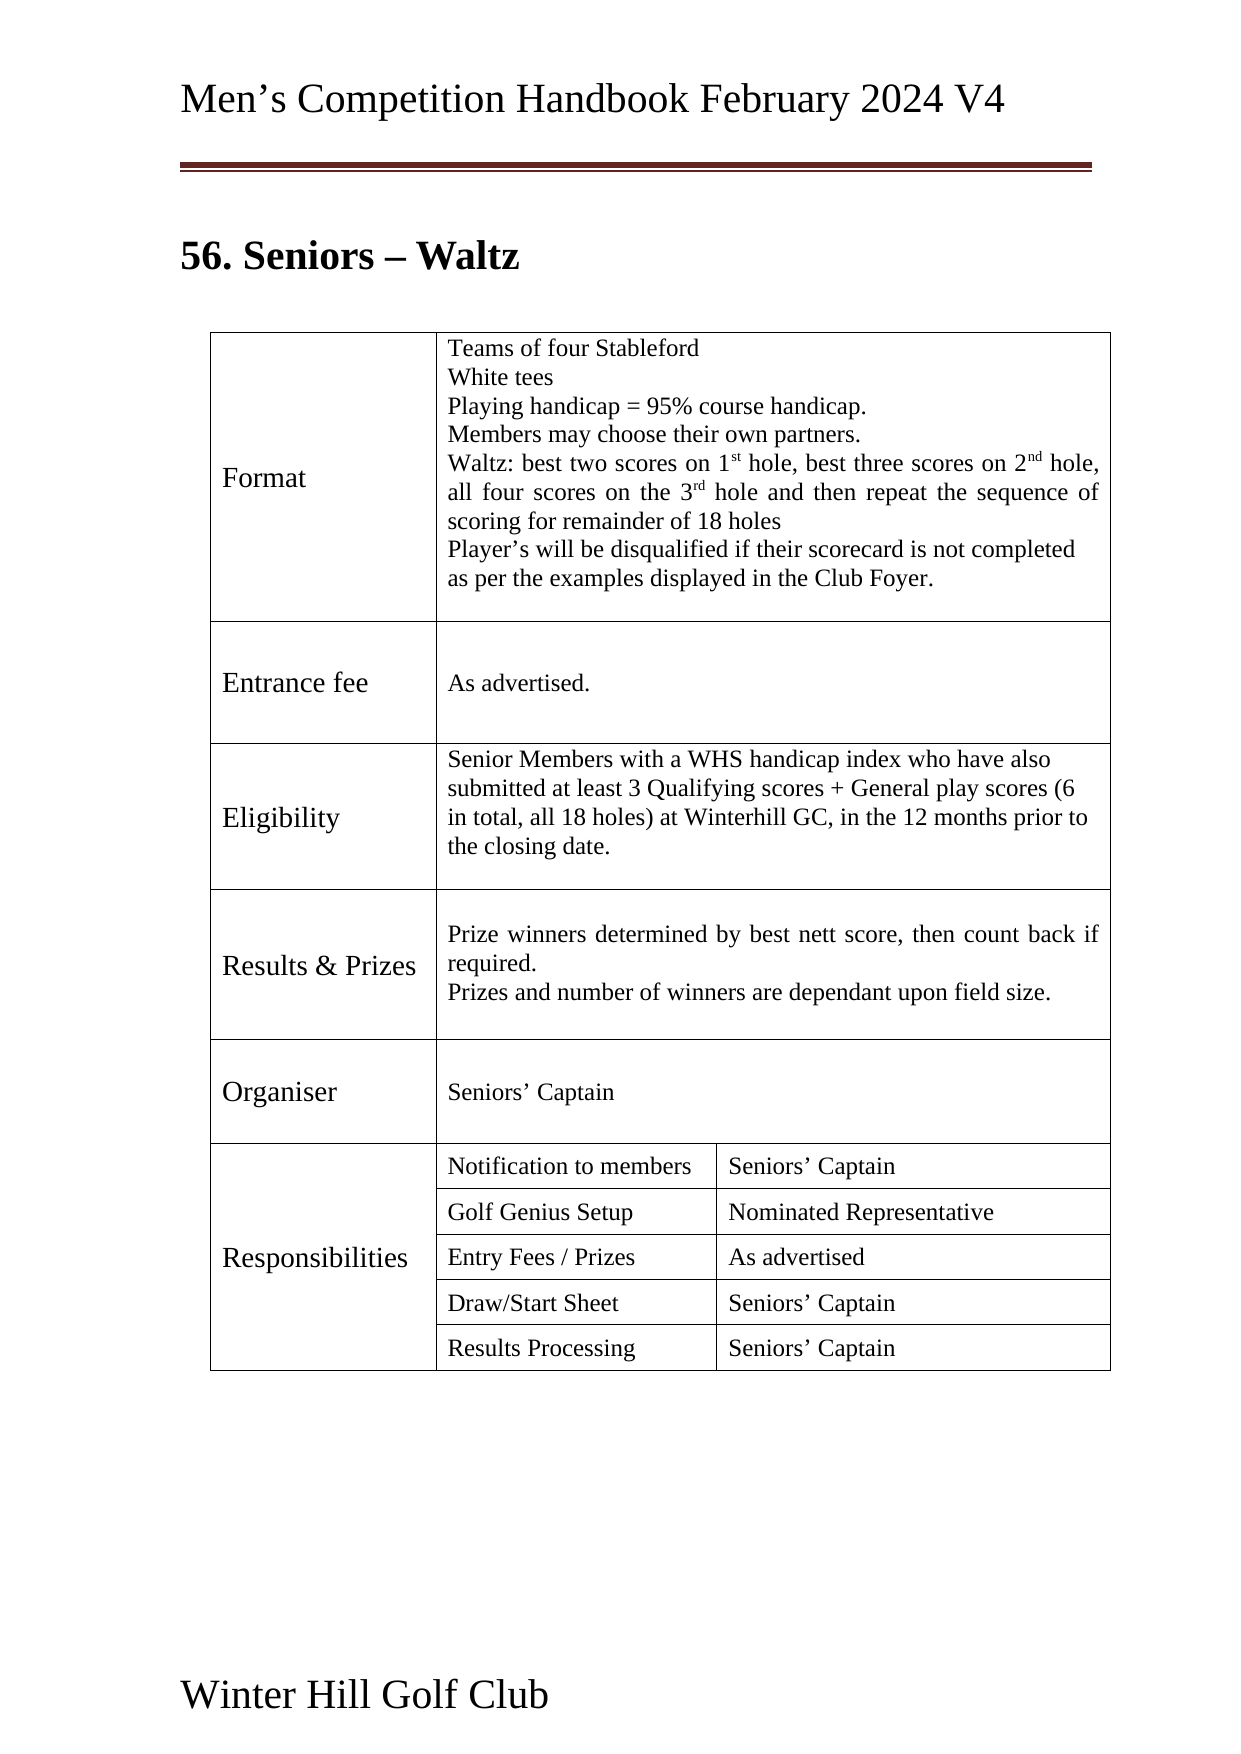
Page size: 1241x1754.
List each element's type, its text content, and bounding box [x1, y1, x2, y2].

table_cell Nominated Representative [717, 1189, 1110, 1233]
table_cell Seniors’ Captain [717, 1144, 1110, 1188]
table_cell Seniors’ Captain [437, 1040, 1110, 1143]
table_cell Seniors’ Captain [717, 1280, 1110, 1324]
table_cell Notification to members [437, 1144, 716, 1188]
subtitle 56. Seniors – Waltz [180, 230, 1092, 278]
table_cell Seniors’ Captain [717, 1325, 1110, 1370]
table_cell Responsibilities [211, 1144, 436, 1370]
table_cell Results & Prizes [211, 890, 436, 1039]
table_cell Prize winners determined by best nett score, then count back if required. Prizes and number of winners are dependant upon field size. [437, 890, 1110, 1039]
table_cell As advertised. [437, 622, 1110, 742]
table_cell Golf Genius Setup [437, 1189, 716, 1233]
table_header Teams of four Stableford White tees Playing handicap = 95% course handicap. Members may choose their own partners. Waltz: best two scores on 1st hole, best three scores on 2nd hole, all four scores on the 3rd hole and then repeat the sequence of scoring for remainder of 18 holes Player’s will be disqualified if their scorecard is not completed as per the examples displayed in the Club Foyer. [437, 333, 1110, 621]
table_cell Entry Fees / Prizes [437, 1235, 716, 1279]
table_cell As advertised [717, 1235, 1110, 1279]
table_cell Results Processing [437, 1325, 716, 1370]
table_cell Eligibility [211, 744, 436, 889]
table_header Format [211, 333, 436, 621]
table_cell Senior Members with a WHS handicap index who have also submitted at least 3 Qualifying scores + General play scores (6 in total, all 18 holes) at Winterhill GC, in the 12 months prior to the closing date. [437, 744, 1110, 889]
table_cell Draw/Start Sheet [437, 1280, 716, 1324]
table_cell Organiser [211, 1040, 436, 1143]
table_cell Entrance fee [211, 622, 436, 742]
